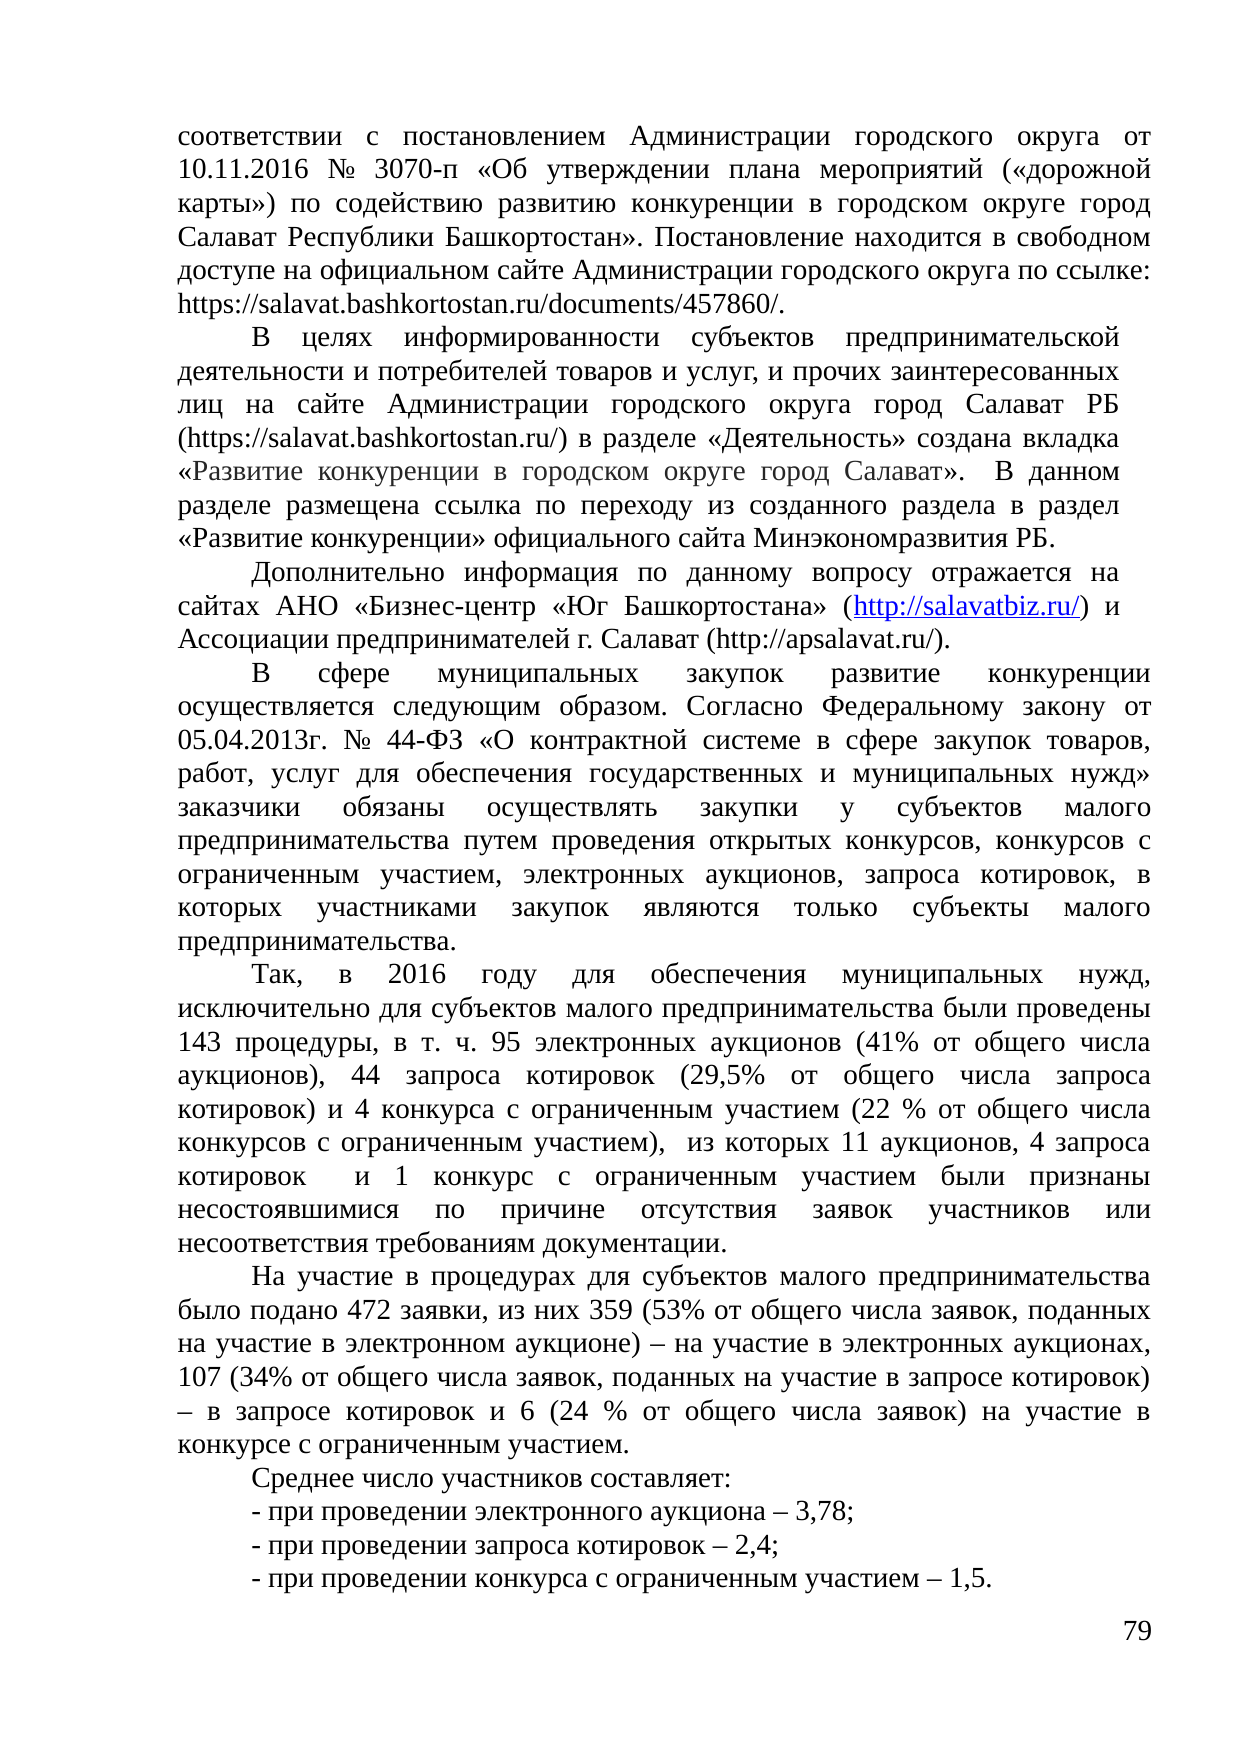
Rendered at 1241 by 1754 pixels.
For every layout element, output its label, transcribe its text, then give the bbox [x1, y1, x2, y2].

text На участие в процедурах для субъектов малого предпринимательства было подано 472 заявки, из них 359 (53% от общего числа заявок, поданных на участие в электронном аукционе) – на участие в электронных аукционах, 107 (34% от общего числа заявок, поданных на участие в запросе котировок) – в запросе котировок и 6 (24 % от общего числа заявок) на участие в конкурсе с ограниченным участием. [177, 1258, 1152, 1460]
text Так, в 2016 году для обеспечения муниципальных нужд, исключительно для субъектов малого предпринимательства были проведены 143 процедуры, в т. ч. 95 электронных аукционов (41% от общего числа аукционов), 44 запроса котировок (29,5% от общего числа запроса котировок) и 4 конкурса с ограниченным участием (22 % от общего числа конкурсов с ограниченным участием), из которых 11 аукционов, 4 запроса котировок и 1 конкурс с ограниченным участием были признаны несостоявшимися по причине отсутствия заявок участников или несоответствия требованиям документации. [177, 957, 1152, 1258]
text - при проведении электронного аукциона – 3,78; [177, 1493, 1152, 1527]
text - при проведении запроса котировок – 2,4; [177, 1527, 1152, 1560]
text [177, 118, 1152, 319]
text В сфере муниципальных закупок развитие конкуренции осуществляется следующим образом. Согласно Федеральному закону от 05.04.2013г. № 44-ФЗ «О контрактной системе в сфере закупок товаров, работ, услуг для обеспечения государственных и муниципальных нужд» заказчики обязаны осуществлять закупки у субъектов малого предпринимательства путем проведения открытых конкурсов, конкурсов с ограниченным участием, электронных аукционов, запроса котировок, в которых участниками закупок являются только субъекты малого предпринимательства. [177, 655, 1152, 957]
text Дополнительно информация по данному вопросу отражается на сайтах АНО «Бизнес-центр «Юг Башкортостана» (http://salavatbiz.ru/) и Ассоциации предпринимателей г. Салават (http://apsalavat.ru/). [177, 554, 1120, 655]
text В целях информированности субъектов предпринимательской деятельности и потребителей товаров и услуг, и прочих заинтересованных лиц на сайте Администрации городского округа город Салават РБ (https://salavat.bashkortostan.ru/) в разделе «Деятельность» создана вкладка «Развитие конкуренции в городском округе город Салават». В данном разделе размещена ссылка по переходу из созданного раздела в раздел «Развитие конкуренции» официального сайта Минэкономразвития РБ. [177, 319, 1120, 554]
text - при проведении конкурса с ограниченным участием – 1,5. [177, 1560, 1152, 1594]
text Среднее число участников составляет: [177, 1460, 1152, 1493]
